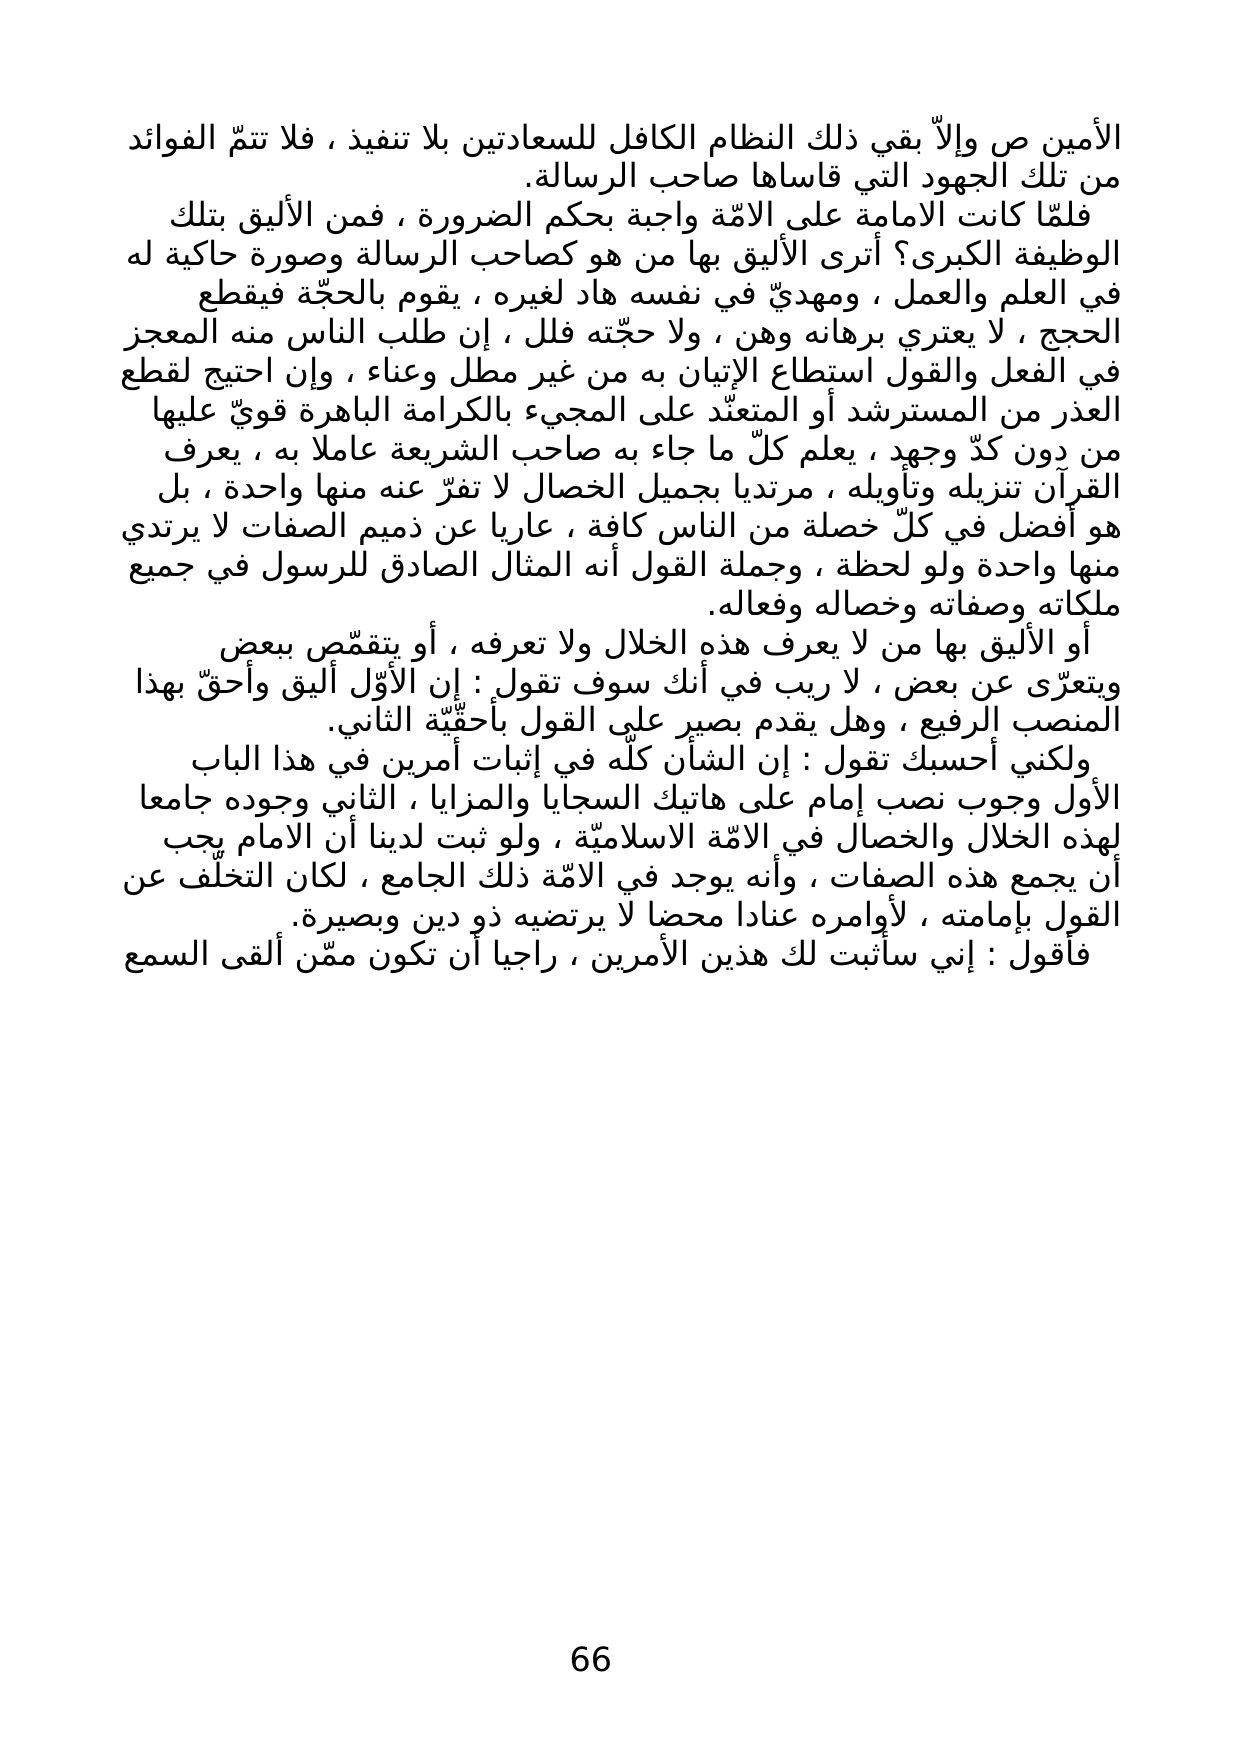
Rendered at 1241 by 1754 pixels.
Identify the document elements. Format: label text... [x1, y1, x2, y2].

text ولكني أحسبك تقول : إن الشأن كلّه في إثبات أمرين في هذا الباب الأول وجوب نصب إمام على هاتيك السجايا والمزايا ، الثاني وجوده جامعا لهذه الخلال والخصال في الامّة الاسلاميّة ، ولو ثبت لدينا أن الامام يجب أن يجمع هذه الصفات ، وأنه يوجد في الامّة ذلك الجامع ، لكان التخلّف عن القول بإمامته ، لأوامره عنادا محضا لا يرتضيه ذو دين وبصيرة. [118, 740, 1122, 934]
text فأقول : إني سأثبت لك هذين الأمرين ، راجيا أن تكون ممّن ألقى السمع [118, 934, 1122, 973]
text فلمّا كانت الامامة على الامّة واجبة بحكم الضرورة ، فمن الأليق بتلك الوظيفة الكبرى؟ أترى الأليق بها من هو كصاحب الرسالة وصورة حاكية له في العلم والعمل ، ومهديّ في نفسه هاد لغيره ، يقوم بالحجّة فيقطع الحجج ، لا يعتري برهانه وهن ، ولا حجّته فلل ، إن طلب الناس منه المعجز في الفعل والقول استطاع الإتيان به من غير مطل وعناء ، وإن احتيج لقطع العذر من المسترشد أو المتعنّد على المجيء بالكرامة الباهرة قويّ عليها من دون كدّ وجهد ، يعلم كلّ ما جاء به صاحب الشريعة عاملا به ، يعرف القرآن تنزيله وتأويله ، مرتديا بجميل الخصال لا تفرّ عنه منها واحدة ، بل هو أفضل في كلّ خصلة من الناس كافة ، عاريا عن ذميم الصفات لا يرتدي منها واحدة ولو لحظة ، وجملة القول أنه المثال الصادق للرسول في جميع ملكاته وصفاته وخصاله وفعاله. [118, 196, 1122, 623]
text الأمين ص وإلاّ بقي ذلك النظام الكافل للسعادتين بلا تنفيذ ، فلا تتمّ الفوائد من تلك الجهود التي قاساها صاحب الرسالة. [118, 118, 1122, 196]
text أو الأليق بها من لا يعرف هذه الخلال ولا تعرفه ، أو يتقمّص ببعض ويتعرّى عن بعض ، لا ريب في أنك سوف تقول : إن الأوّل أليق وأحقّ بهذا المنصب الرفيع ، وهل يقدم بصير على القول بأحقّيّة الثاني. [118, 623, 1122, 740]
